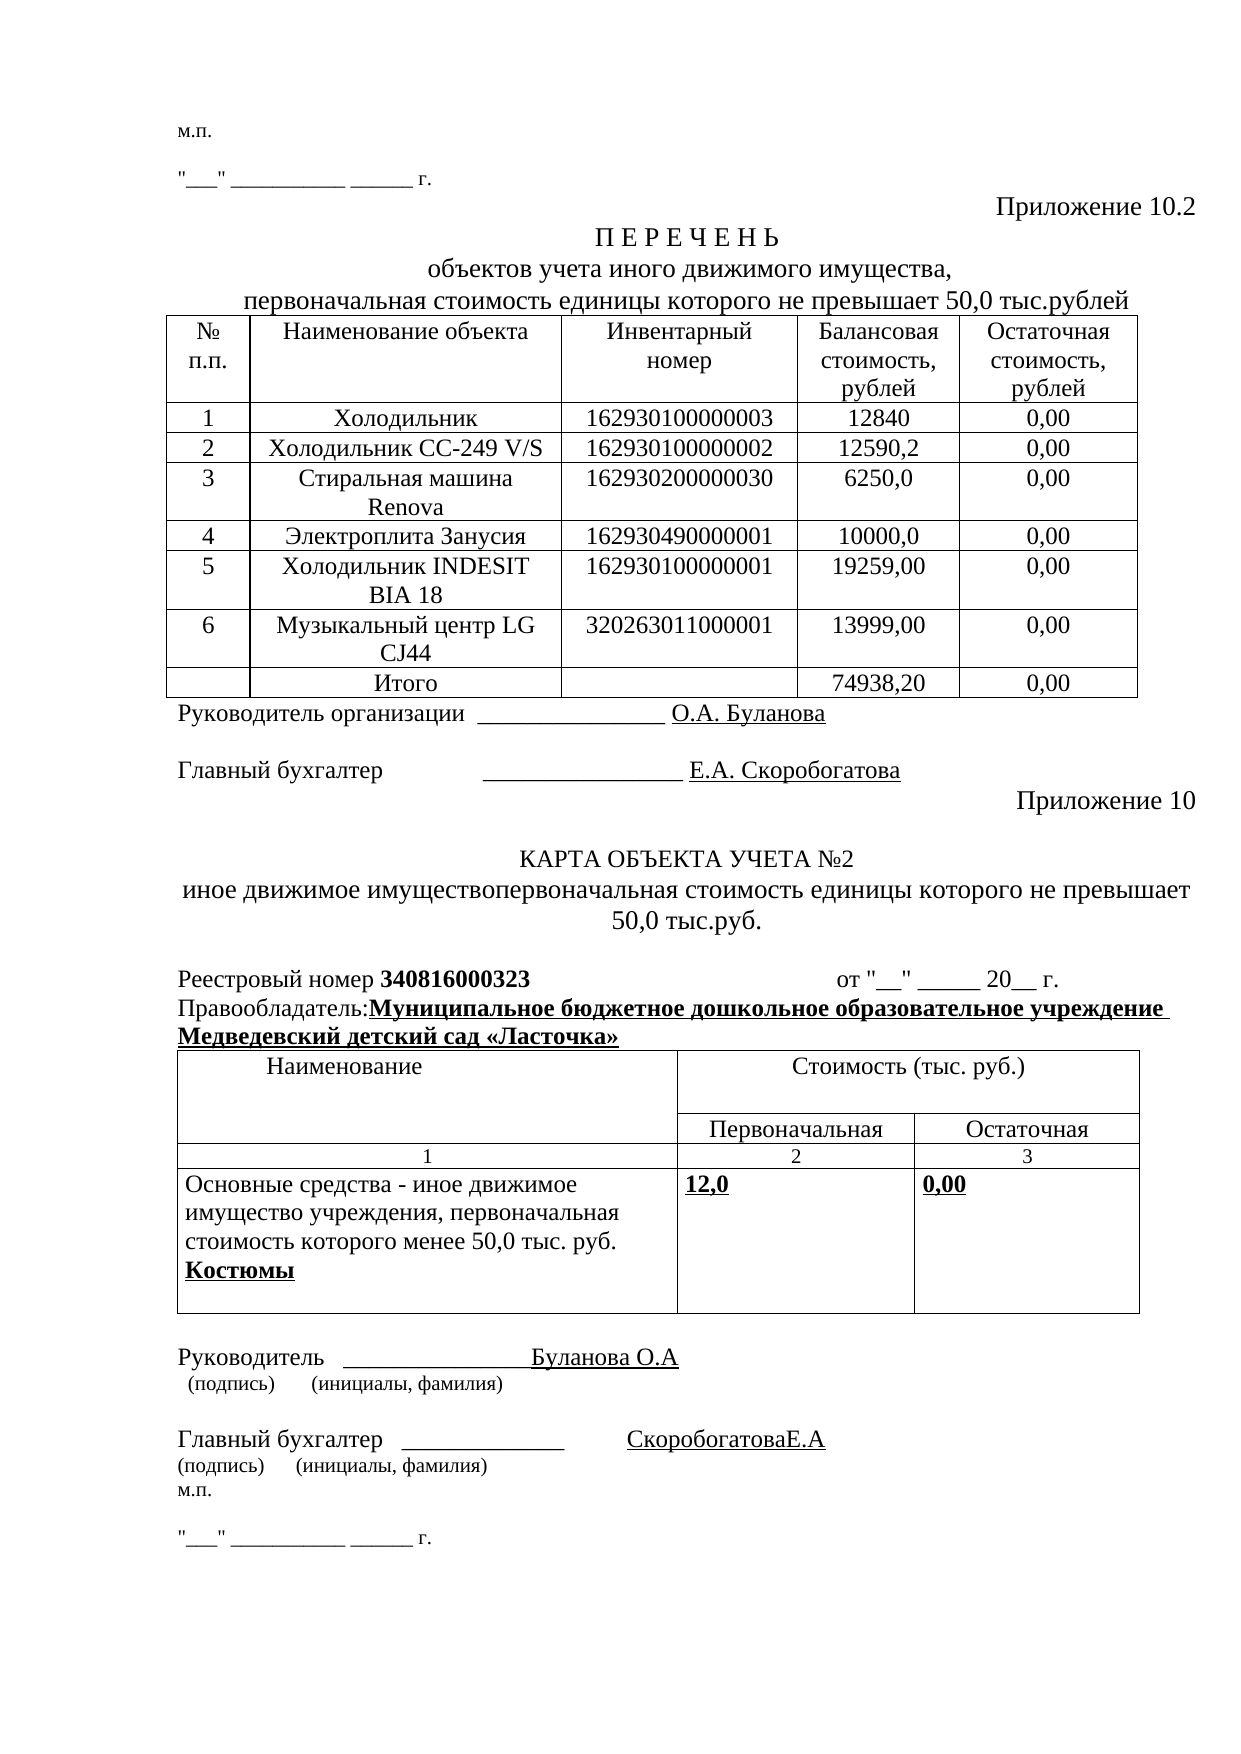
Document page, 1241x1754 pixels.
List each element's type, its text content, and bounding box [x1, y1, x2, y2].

table_cell 0,00 [960, 551, 1137, 609]
table_cell 320263011000001 [562, 610, 797, 667]
text Главный бухгалтер ________________ Е.А. Скоробогатова [177, 756, 1196, 784]
table_cell Холодильник СС-249 V/S [251, 433, 561, 462]
table_cell 0,00 [960, 463, 1137, 520]
text (подпись) (инициалы, фамилия) [177, 1452, 1196, 1477]
text м.п. [177, 118, 1196, 142]
table_cell 1 [178, 1144, 677, 1168]
table_cell Холодильник [251, 403, 561, 432]
table_cell [167, 668, 249, 697]
table_cell 19259,00 [798, 551, 959, 609]
table_cell Стиральная машина Renova [251, 463, 561, 520]
table_header Наименование [178, 1051, 677, 1142]
table_cell 74938,20 [798, 668, 959, 697]
table_header № п.п. [167, 316, 249, 402]
table_cell 6 [167, 610, 249, 667]
table_cell Электроплита Занусия [251, 521, 561, 550]
table_cell 162930100000002 [562, 433, 797, 462]
text Приложение 10.2 [177, 190, 1196, 221]
table_cell Холодильник INDESIT BIA 18 [251, 551, 561, 609]
table_cell 12590,2 [798, 433, 959, 462]
table_cell 5 [167, 551, 249, 609]
text объектов учета иного движимого имущества, [177, 253, 1196, 284]
text иное движимое имуществопервоначальная стоимость единицы которого не превышает 50,0 тыс.руб. [177, 873, 1196, 935]
text Руководитель организации _______________ О.А. Буланова [177, 698, 1196, 727]
table_cell 1 [167, 403, 249, 432]
table_header Балансовая стоимость, рублей [798, 316, 959, 402]
text Правообладатель:Муниципальное бюджетное дошкольное образовательное учреждение Медведевский детский сад «Ласточка» [177, 993, 1196, 1050]
table_header Наименование объекта [251, 316, 561, 402]
table_cell 162930100000003 [562, 403, 797, 432]
table_cell 6250,0 [798, 463, 959, 520]
table_cell Итого [251, 668, 561, 697]
table_cell 0,00 [960, 433, 1137, 462]
table_cell 0,00 [915, 1169, 1139, 1312]
table_cell 12,0 [678, 1169, 914, 1312]
text Приложение 10 [177, 784, 1196, 815]
table_cell 162930490000001 [562, 521, 797, 550]
table_cell 12840 [798, 403, 959, 432]
table_cell 162930100000001 [562, 551, 797, 609]
table_cell Первоначальная [678, 1114, 914, 1142]
table_cell 2 [167, 433, 249, 462]
text (подпись) (инициалы, фамилия) [177, 1371, 1196, 1395]
text КАРТА ОБЪЕКТА УЧЕТА №2 [177, 844, 1196, 873]
text П Е Р Е Ч Е Н Ь [177, 221, 1196, 253]
text первоначальная стоимость единицы которого не превышает 50,0 тыс.рублей [177, 284, 1196, 315]
table_cell Основные средства - иное движимое имущество учреждения, первоначальная стоимость которого менее 50,0 тыс. руб. Костюмы [178, 1169, 677, 1312]
text "___" ___________ ______ г. [177, 1525, 1196, 1549]
text Главный бухгалтер _____________ СкоробогатоваЕ.А [177, 1424, 1196, 1452]
text "___" ___________ ______ г. [177, 166, 1196, 190]
text Реестровый номер 340816000323 от "__" _____ 20__ г. [177, 964, 1196, 993]
table_cell 0,00 [960, 521, 1137, 550]
table_header Стоимость (тыс. руб.) [678, 1051, 1139, 1113]
table_cell 3 [167, 463, 249, 520]
table_header Остаточная стоимость, рублей [960, 316, 1137, 402]
table_cell Остаточная [915, 1114, 1139, 1142]
table_cell 2 [678, 1144, 914, 1168]
table_cell 13999,00 [798, 610, 959, 667]
table_cell 10000,0 [798, 521, 959, 550]
table_cell 4 [167, 521, 249, 550]
table_cell [562, 668, 797, 697]
table_cell 162930200000030 [562, 463, 797, 520]
table_cell 0,00 [960, 610, 1137, 667]
table_cell 0,00 [960, 668, 1137, 697]
text м.п. [177, 1477, 1196, 1501]
table_cell 0,00 [960, 403, 1137, 432]
table_header Инвентарный номер [562, 316, 797, 402]
table_cell 3 [915, 1144, 1139, 1168]
text Руководитель _______________Буланова О.А [177, 1342, 1196, 1371]
table_cell Музыкальный центр LG СJ44 [251, 610, 561, 667]
